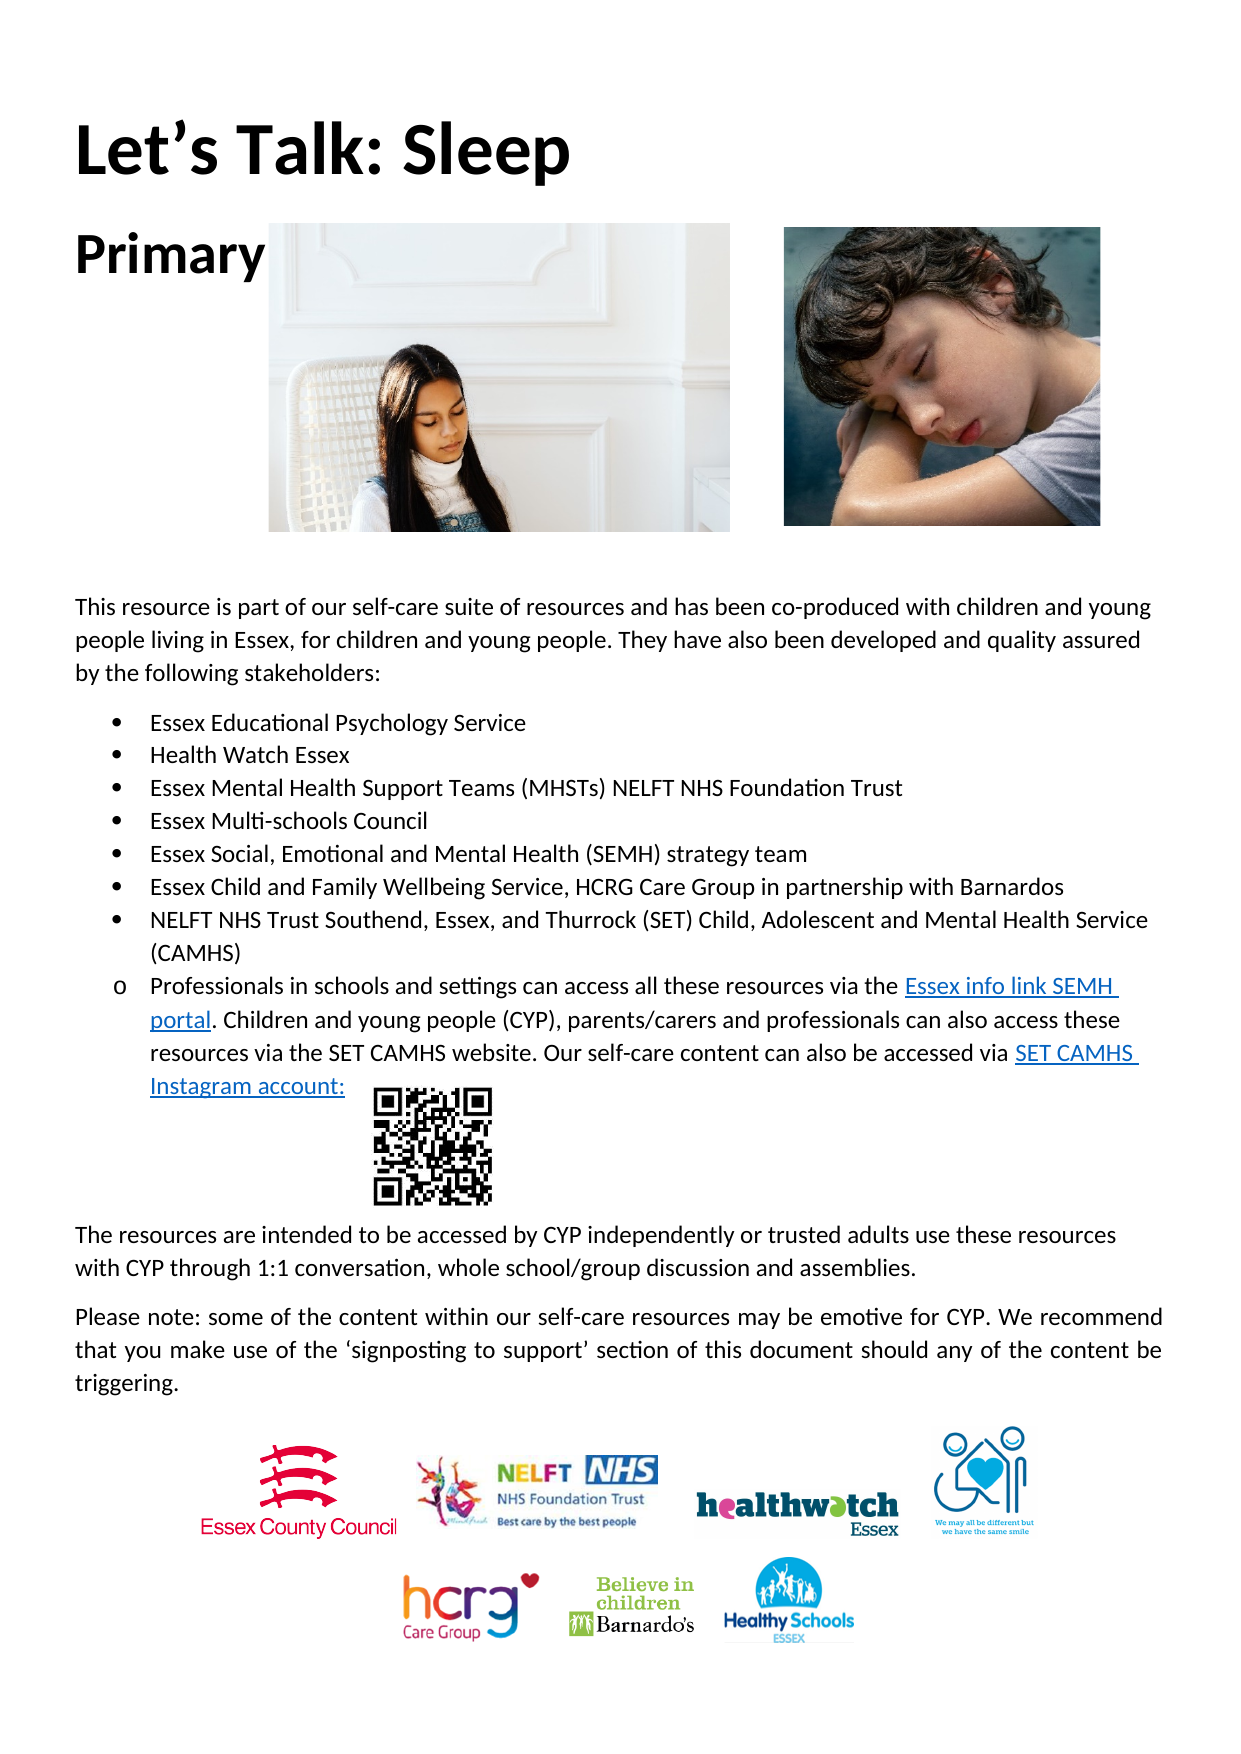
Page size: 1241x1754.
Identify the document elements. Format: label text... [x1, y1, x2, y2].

picture [767, 1572, 815, 1603]
list Professionals in schools and settings can access all these resources via the Essex info link SEMH portal. Children and young people (CYP), parents/carers and professionals can also access these resources via the SET CAMHS website. Our self-care content can also be accessed via SET CAMHS Instagram account: [112, 970, 1165, 1101]
picture [268, 223, 730, 532]
list Essex Multi-schools Council [112, 806, 1165, 836]
text This resource is part of our self-care suite of resources and has been co-produced with children and young people living in Essex, for children and young people. They have also been developed and quality assured by the following stakeholders: [75, 591, 1165, 688]
picture [931, 1426, 1038, 1539]
picture [370, 1084, 496, 1208]
picture [383, 1566, 550, 1645]
list Health Watch Essex [112, 740, 1165, 770]
picture [694, 1489, 901, 1539]
picture [406, 1446, 674, 1539]
text Let’s Talk: Sleep [75, 102, 1165, 193]
list Essex Mental Health Support Teams (MHSTs) NELFT NHS Foundation Trust [112, 773, 1165, 803]
text The resources are intended to be accessed by CYP independently or trusted adults use these resources with CYP through 1:1 conversation, whole school/group discussion and assemblies. [75, 1219, 1165, 1282]
picture [201, 1445, 397, 1539]
picture [555, 1557, 856, 1645]
list Essex Educational Psychology Service [112, 707, 1165, 737]
list Essex Social, Emotional and Mental Health (SEMH) strategy team [112, 838, 1165, 869]
list NELFT NHS Trust Southend, Essex, and Thurrock (SET) Child, Adolescent and Mental Health Service (CAMHS) [112, 904, 1165, 968]
picture [761, 1588, 768, 1604]
text Primary [75, 217, 1165, 288]
picture [783, 227, 1101, 526]
text Please note: some of the content within our self-care resources may be emotive for CYP. We recommend that you make use of the ‘signposting to support’ section of this document should any of the content be triggering. [75, 1301, 1165, 1398]
list Essex Child and Family Wellbeing Service, HCRG Care Group in partnership with Barnardos [112, 871, 1165, 902]
